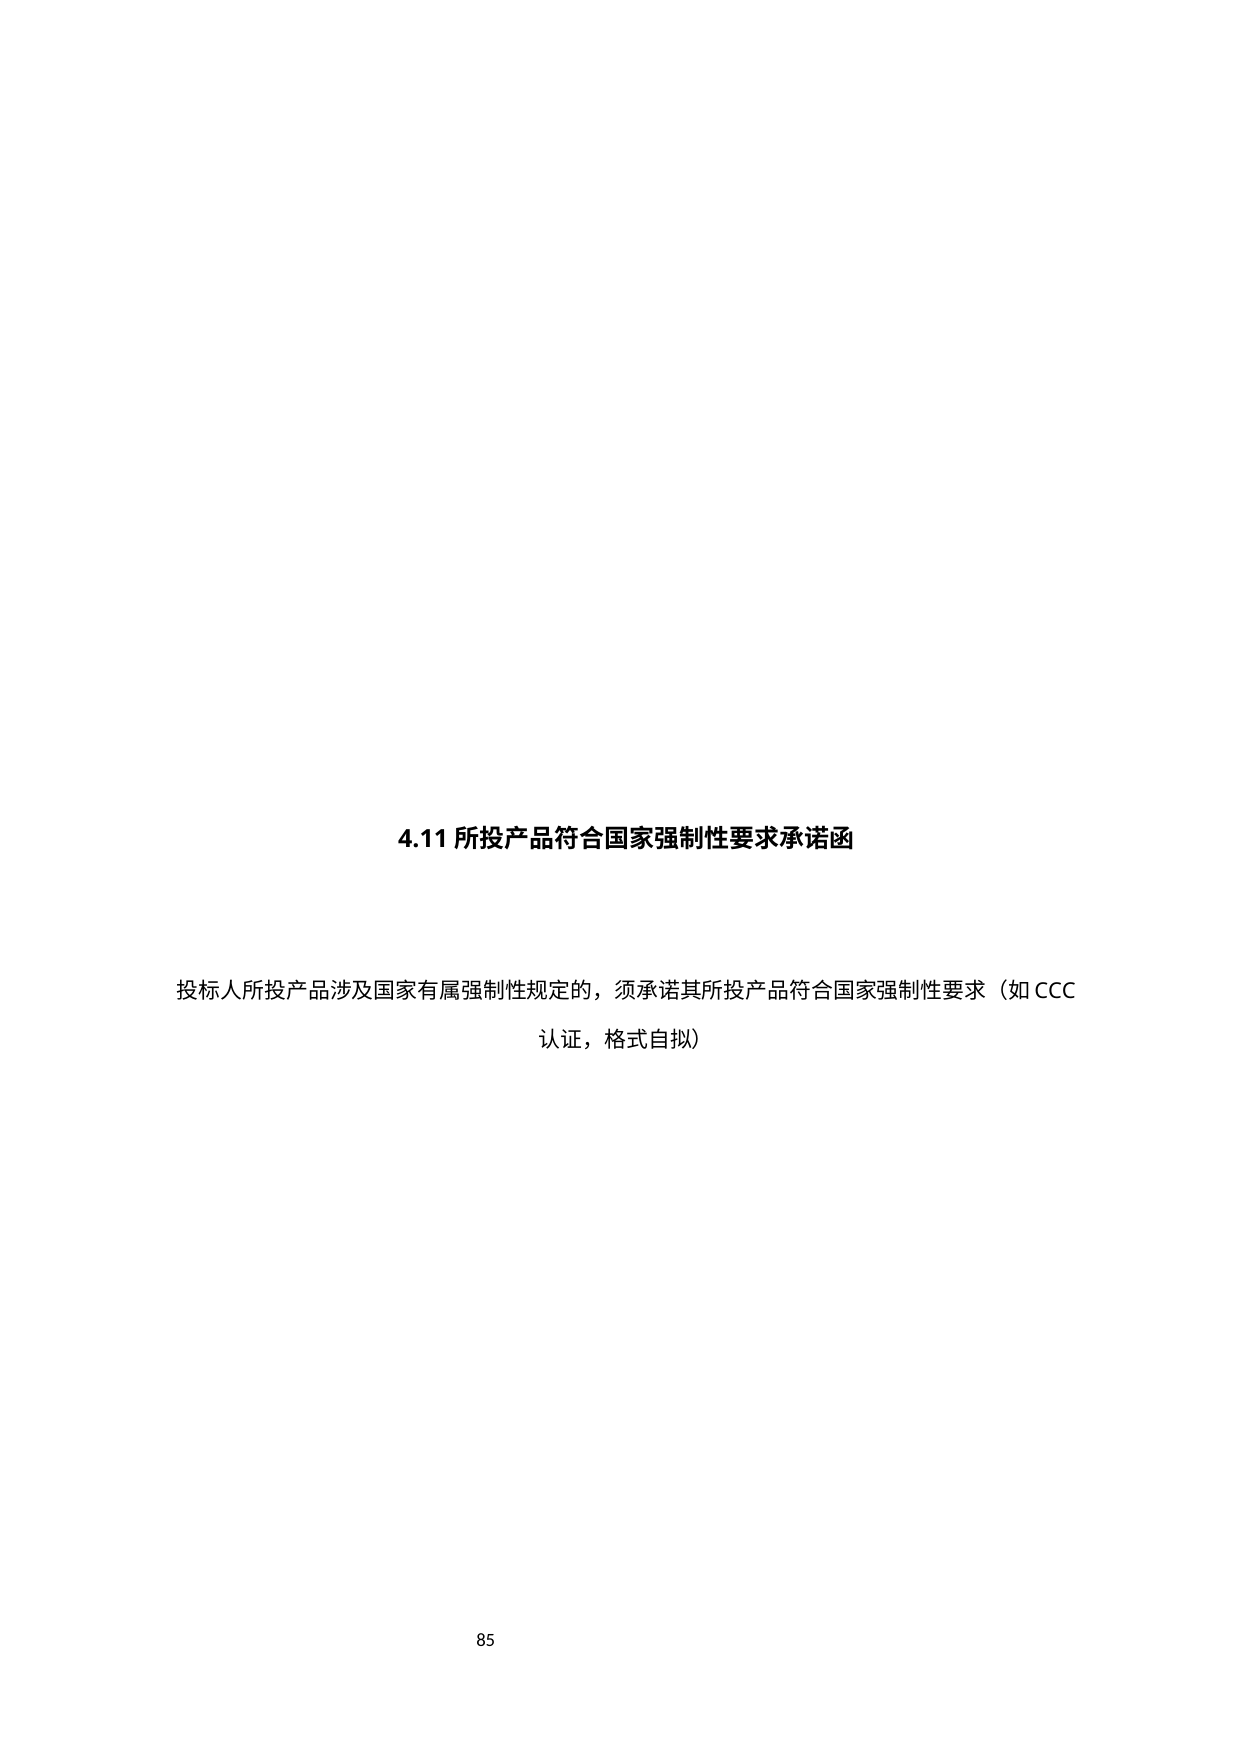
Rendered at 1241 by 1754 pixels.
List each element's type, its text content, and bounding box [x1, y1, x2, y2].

text 投标人所投产品涉及国家有属强制性规定的，须承诺其所投产品符合国家强制性要求（如CCC认证，格式自拟） [165, 972, 1087, 1054]
text 4.11 所投产品符合国家强制性要求承诺函 [165, 804, 1087, 869]
